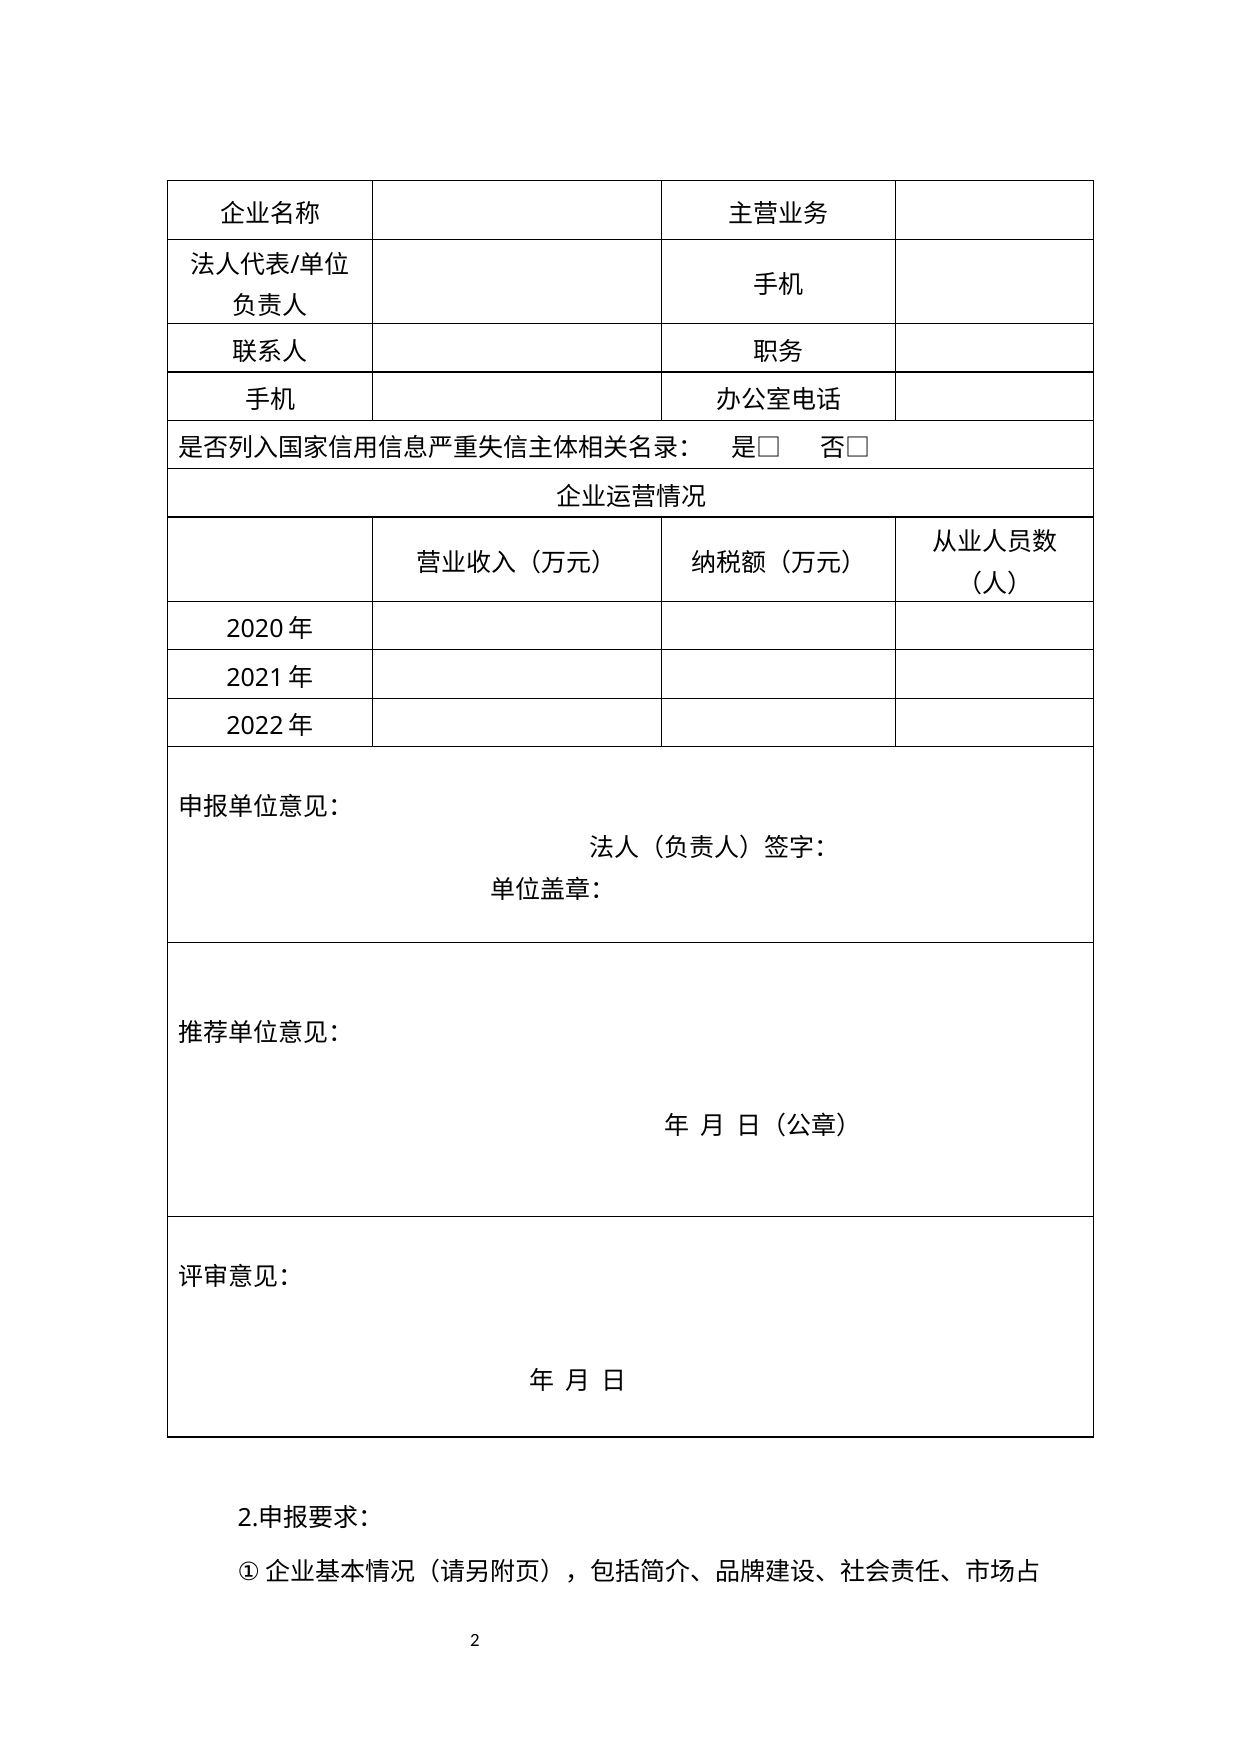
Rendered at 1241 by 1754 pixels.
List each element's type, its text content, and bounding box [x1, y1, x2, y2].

table_cell [373, 650, 661, 697]
table_cell [662, 602, 895, 649]
table_cell 推荐单位意见： 年 月 日（公章） [168, 943, 1093, 1216]
table_header [373, 181, 661, 239]
table_cell [896, 699, 1093, 746]
table_header 企业名称 [168, 181, 372, 239]
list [187, 1551, 1053, 1588]
table_cell 评审意见： 年 月 日 [168, 1217, 1093, 1436]
table_cell 企业运营情况 [168, 469, 1093, 516]
table_cell [373, 602, 661, 649]
table_cell [373, 373, 661, 420]
table_cell 联系人 [168, 324, 372, 371]
table_cell [662, 650, 895, 697]
table_cell 纳税额（万元） [662, 518, 895, 601]
list 2.申报要求： [187, 1497, 1053, 1533]
table_cell 手机 [662, 240, 895, 323]
table_cell [896, 602, 1093, 649]
table_cell 2021年 [168, 650, 372, 697]
table_cell [896, 650, 1093, 697]
table_cell 办公室电话 [662, 373, 895, 420]
table_cell [373, 699, 661, 746]
table_cell 从业人员数（人） [896, 518, 1093, 601]
table_cell [896, 240, 1093, 323]
table_cell [662, 699, 895, 746]
table_cell 申报单位意见： 法人（负责人）签字： 单位盖章： [168, 747, 1093, 942]
table_cell [168, 518, 372, 601]
table_header 主营业务 [662, 181, 895, 239]
table_cell [373, 240, 661, 323]
table_cell [896, 373, 1093, 420]
table_cell 是否列入国家信用信息严重失信主体相关名录： 是□ 否□ [168, 421, 1093, 468]
table_cell 2020年 [168, 602, 372, 649]
table_cell 职务 [662, 324, 895, 371]
table_cell 手机 [168, 373, 372, 420]
table_cell 法人代表/单位负责人 [168, 240, 372, 323]
table_cell 营业收入（万元） [373, 518, 661, 601]
table_cell 2022年 [168, 699, 372, 746]
table_header [896, 181, 1093, 239]
table_cell [896, 324, 1093, 371]
table_cell [373, 324, 661, 371]
